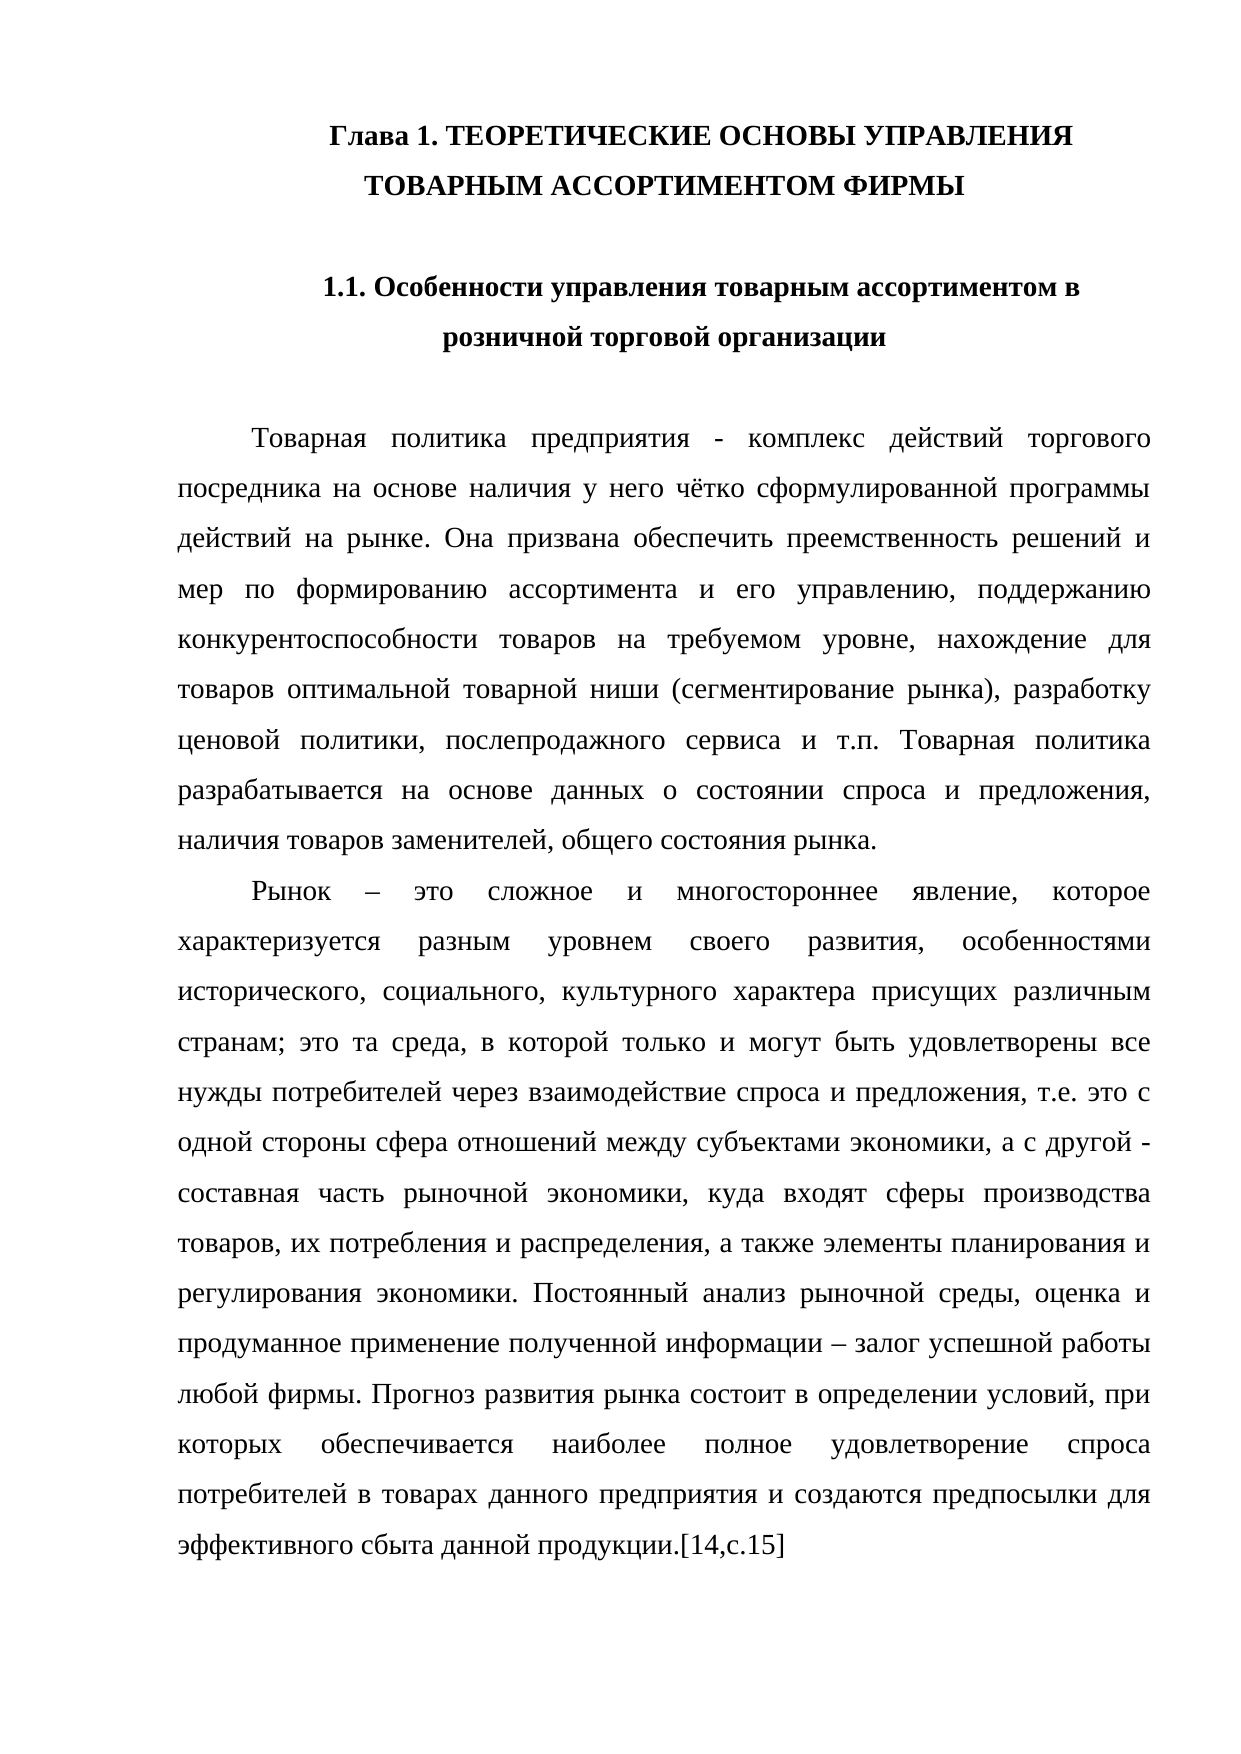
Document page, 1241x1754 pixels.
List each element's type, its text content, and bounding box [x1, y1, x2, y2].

text Глава 1. ТЕОРЕТИЧЕСКИЕ ОСНОВЫ УПРАВЛЕНИЯ ТОВАРНЫМ АССОРТИМЕНТОМ ФИРМЫ [177, 118, 1152, 202]
text Товарная политика предприятия - комплекс действий торгового посредника на основе наличия у него чётко сформулированной программы действий на рынке. Она призвана обеспечить преемственность решений и мер по формированию ассортимента и его управлению, поддержанию конкурентоспособности товаров на требуемом уровне, нахождение для товаров оптимальной товарной ниши (сегментирование рынка), разработку ценовой политики, послепродажного сервиса и т.п. Товарная политика разрабатывается на основе данных о состоянии спроса и предложения, наличия товаров заменителей, общего состояния рынка. [177, 420, 1152, 856]
text Рынок – это сложное и многостороннее явление, которое характеризуется разным уровнем своего развития, особенностями исторического, социального, культурного характера присущих различным странам; это та среда, в которой только и могут быть удовлетворены все нужды потребителей через взаимодействие спроса и предложения, т.е. это с одной стороны сфера отношений между субъектами экономики, а с другой - составная часть рыночной экономики, куда входят сферы производства товаров, их потребления и распределения, а также элементы планирования и регулирования экономики. Постоянный анализ рыночной среды, оценка и продуманное применение полученной информации – залог успешной работы любой фирмы. Прогноз развития рынка состоит в определении условий, при которых обеспечивается наиболее полное удовлетворение спроса потребителей в товарах данного предприятия и создаются предпосылки для эффективного сбыта данной продукции.[14,с.15] [177, 873, 1152, 1560]
text 1.1. Особенности управления товарным ассортиментом в розничной торговой организации [177, 269, 1152, 353]
